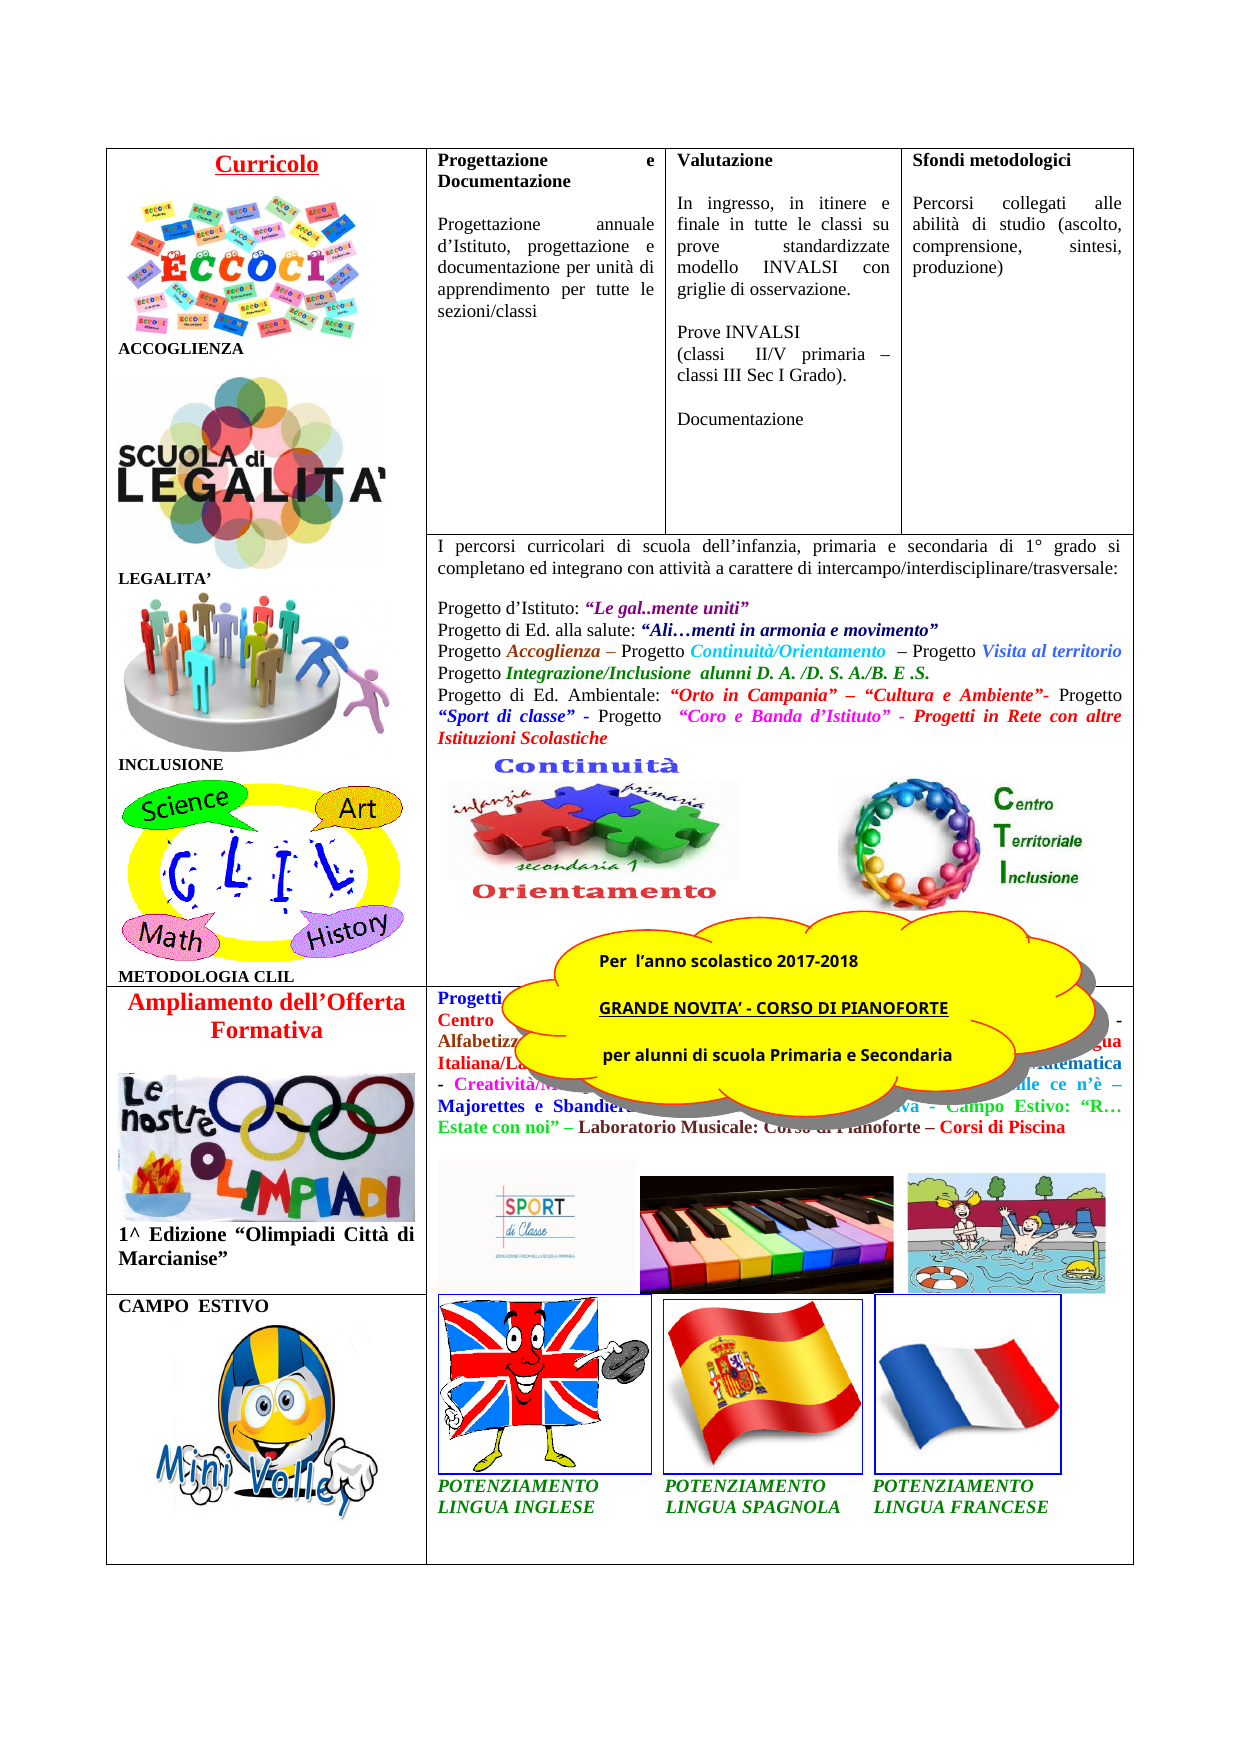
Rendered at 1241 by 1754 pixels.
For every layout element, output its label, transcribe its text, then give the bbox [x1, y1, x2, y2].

picture [907, 1173, 1106, 1294]
picture [446, 748, 740, 911]
picture [118, 1316, 413, 1525]
picture [118, 1073, 415, 1222]
picture [437, 1159, 636, 1294]
picture [118, 774, 410, 967]
picture [439, 1295, 651, 1473]
table_header Sfondi metodologici Percorsi collegati alle abilità di studio (ascolto, comprensione, sintesi, produzione) [902, 149, 1133, 534]
picture [640, 1176, 894, 1294]
table_cell Progetti di ampliamento Centro Sportivo Scolaresco (CSS) – Olimpiadi “Città di Marcianise” - Alfabetizzazione Motoria – Gioco sport - Informatica - Potenziamento di Lingua Italiana/Latina/Inglese/ Francese/Spagnola- - Recupero/Potenziamento Matematica - Creatività/Manipolazione – Arte - Ragionamento Logico – A Mille ce n’è – Majorettes e Sbandieratori – Ginnastica ritmico/sportiva - Campo Estivo: “R…Estate con noi” – Laboratorio Musicale: Corso di Pianoforte – Corsi di Piscina POTENZIAMENTO POTENZIAMENTO POTENZIAMENTO LINGUA INGLESE LINGUA SPAGNOLA LINGUA FRANCESE [427, 987, 1133, 1564]
picture [838, 776, 1095, 911]
table_header Curricolo ACCOGLIENZA LEGALITA’ INCLUSIONE METODOLOGIA CLIL [107, 149, 426, 986]
picture [876, 1295, 1060, 1473]
picture [118, 196, 372, 339]
table_header Progettazione e Documentazione Progettazione annuale d’Istituto, progettazione e documentazione per unità di apprendimento per tutte le sezioni/classi [427, 149, 665, 534]
picture [664, 1300, 862, 1473]
picture [118, 587, 394, 755]
table_cell I percorsi curricolari di scuola dell’infanzia, primaria e secondaria di 1° grado si completano ed integrano con attività a carattere di intercampo/interdisciplinare/trasversale: Progetto d’Istituto: “Le gal..mente uniti” Progetto di Ed. alla salute: “Ali…menti in armonia e movimento” Progetto Accoglienza – Progetto Continuità/Orientamento – Progetto Visita al territorio Progetto Integrazione/Inclusione alunni D. A. /D. S. A./B. E .S. Progetto di Ed. Ambientale: “Orto in Campania” – “Cultura e Ambiente”- Progetto “Sport di classe” - Progetto “Coro e Banda d’Istituto” - Progetti in Rete con altre Istituzioni Scolastiche [427, 535, 1133, 986]
table_cell Ampliamento dell’Offerta Formativa 1^ Edizione “Olimpiadi Città di Marcianise” [107, 987, 426, 1294]
table_header Valutazione In ingresso, in itinere e finale in tutte le classi su prove standardizzate modello INVALSI con griglie di osservazione. Prove INVALSI (classi II/V primaria – classi III Sec I Grado). Documentazione [666, 149, 901, 534]
table_cell CAMPO ESTIVO [107, 1295, 426, 1564]
picture [118, 377, 386, 569]
